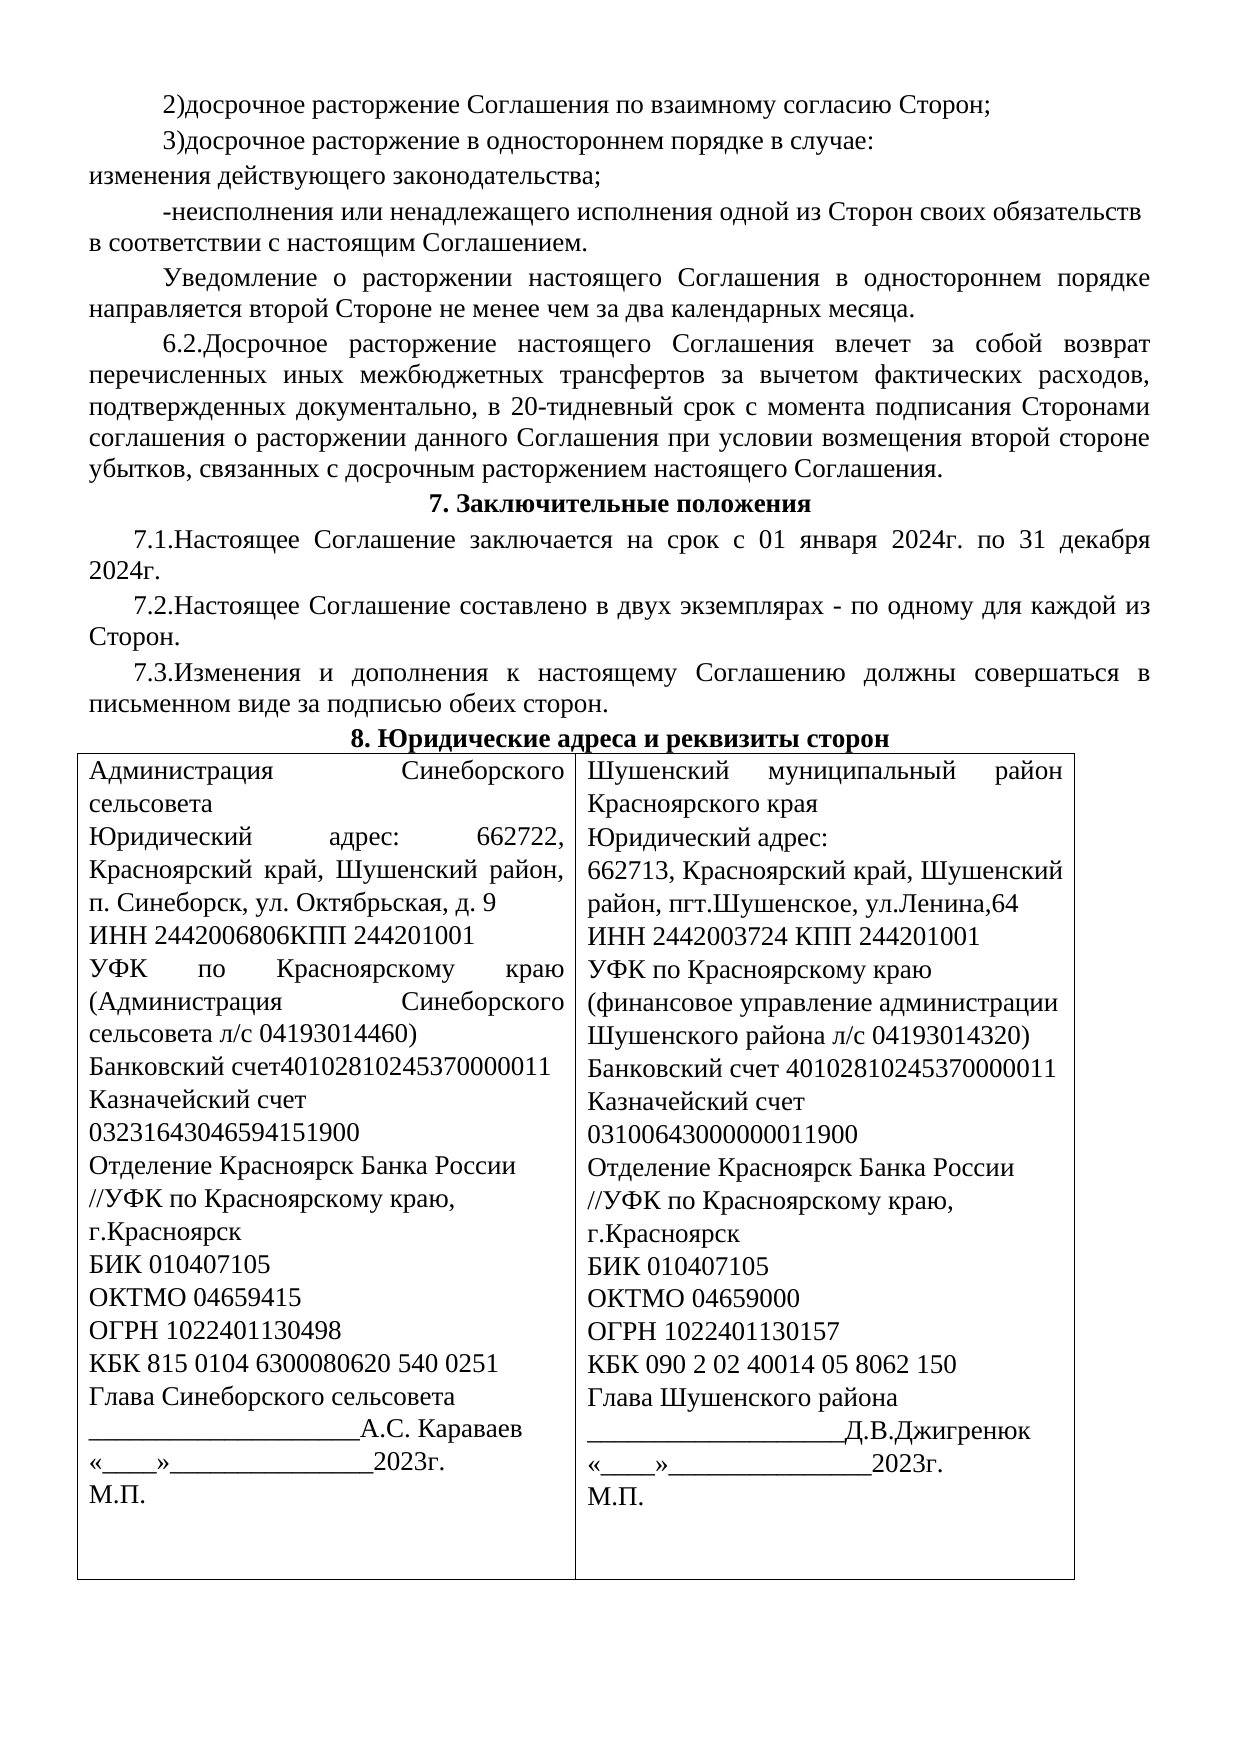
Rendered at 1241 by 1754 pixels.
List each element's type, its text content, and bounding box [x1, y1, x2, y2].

text изменения действующего законодательства; [89, 159, 1152, 190]
text 3)досрочное расторжение в одностороннем порядке в случае: [89, 124, 1152, 155]
text 2)досрочное расторжение Соглашения по взаимному согласию Сторон; [89, 89, 1152, 120]
text 8. Юридические адреса и реквизиты сторон [89, 722, 1152, 753]
text -неисполнения или ненадлежащего исполнения одной из Сторон своих обязательств в соответствии с настоящим Соглашением. [89, 194, 1152, 257]
text 7.1.Настоящее Соглашение заключается на срок с 01 января 2024г. по 31 декабря 2024г. [89, 523, 1152, 585]
text 7.3.Изменения и дополнения к настоящему Соглашению должны совершаться в письменном виде за подписью обеих сторон. [89, 656, 1152, 718]
table_header Шушенский муниципальный район Красноярского края [576, 754, 1074, 820]
table_header Администрация Синеборского сельсовета Юридический адрес: 662722, Красноярский край, Шушенский район, п. Синеборск, ул. Октябрьская, д. 9 ИНН 2442006806КПП 244201001 УФК по Красноярскому краю (Администрация Синеборского сельсовета л/с 04193014460) Банковский счет40102810245370000011 Казначейский счет 03231643046594151900 Отделение Красноярск Банка России //УФК по Красноярскому краю, г.Красноярск БИК 010407105 ОКТМО 04659415 ОГРН 1022401130498 КБК 815 0104 6300080620 540 0251 Глава Синеборского сельсовета ____________________А.С. Караваев «____»_______________2023г. М.П. [78, 754, 575, 1579]
table_cell Юридический адрес: 662713, Красноярский край, Шушенский район, пгт.Шушенское, ул.Ленина,64 [576, 820, 1074, 919]
text 7.2.Настоящее Соглашение составлено в двух экземплярах - по одному для каждой из Сторон. [89, 589, 1152, 651]
text Уведомление о расторжении настоящего Соглашения в одностороннем порядке направляется второй Стороне не менее чем за два календарных месяца. [89, 261, 1152, 323]
text 6.2.Досрочное расторжение настоящего Соглашения влечет за собой возврат перечисленных иных межбюджетных трансфертов за вычетом фактических расходов, подтвержденных документально, в 20-тидневный срок с момента подписания Сторонами соглашения о расторжении данного Соглашения при условии возмещения второй стороне убытков, связанных с досрочным расторжением настоящего Соглашения. [89, 327, 1152, 483]
table_cell ИНН 2442003724 КПП 244201001 УФК по Красноярскому краю (финансовое управление администрации Шушенского района л/с 04193014320) Банковский счет 40102810245370000011 Казначейский счет 03100643000000011900 Отделение Красноярск Банка России //УФК по Красноярскому краю, г.Красноярск БИК 010407105 ОКТМО 04659000 ОГРН 1022401130157 КБК 090 2 02 40014 05 8062 150 Глава Шушенского района ___________________Д.В.Джигренюк «____»_______________2023г. М.П. [576, 920, 1074, 1579]
text 7. Заключительные положения [89, 487, 1152, 518]
